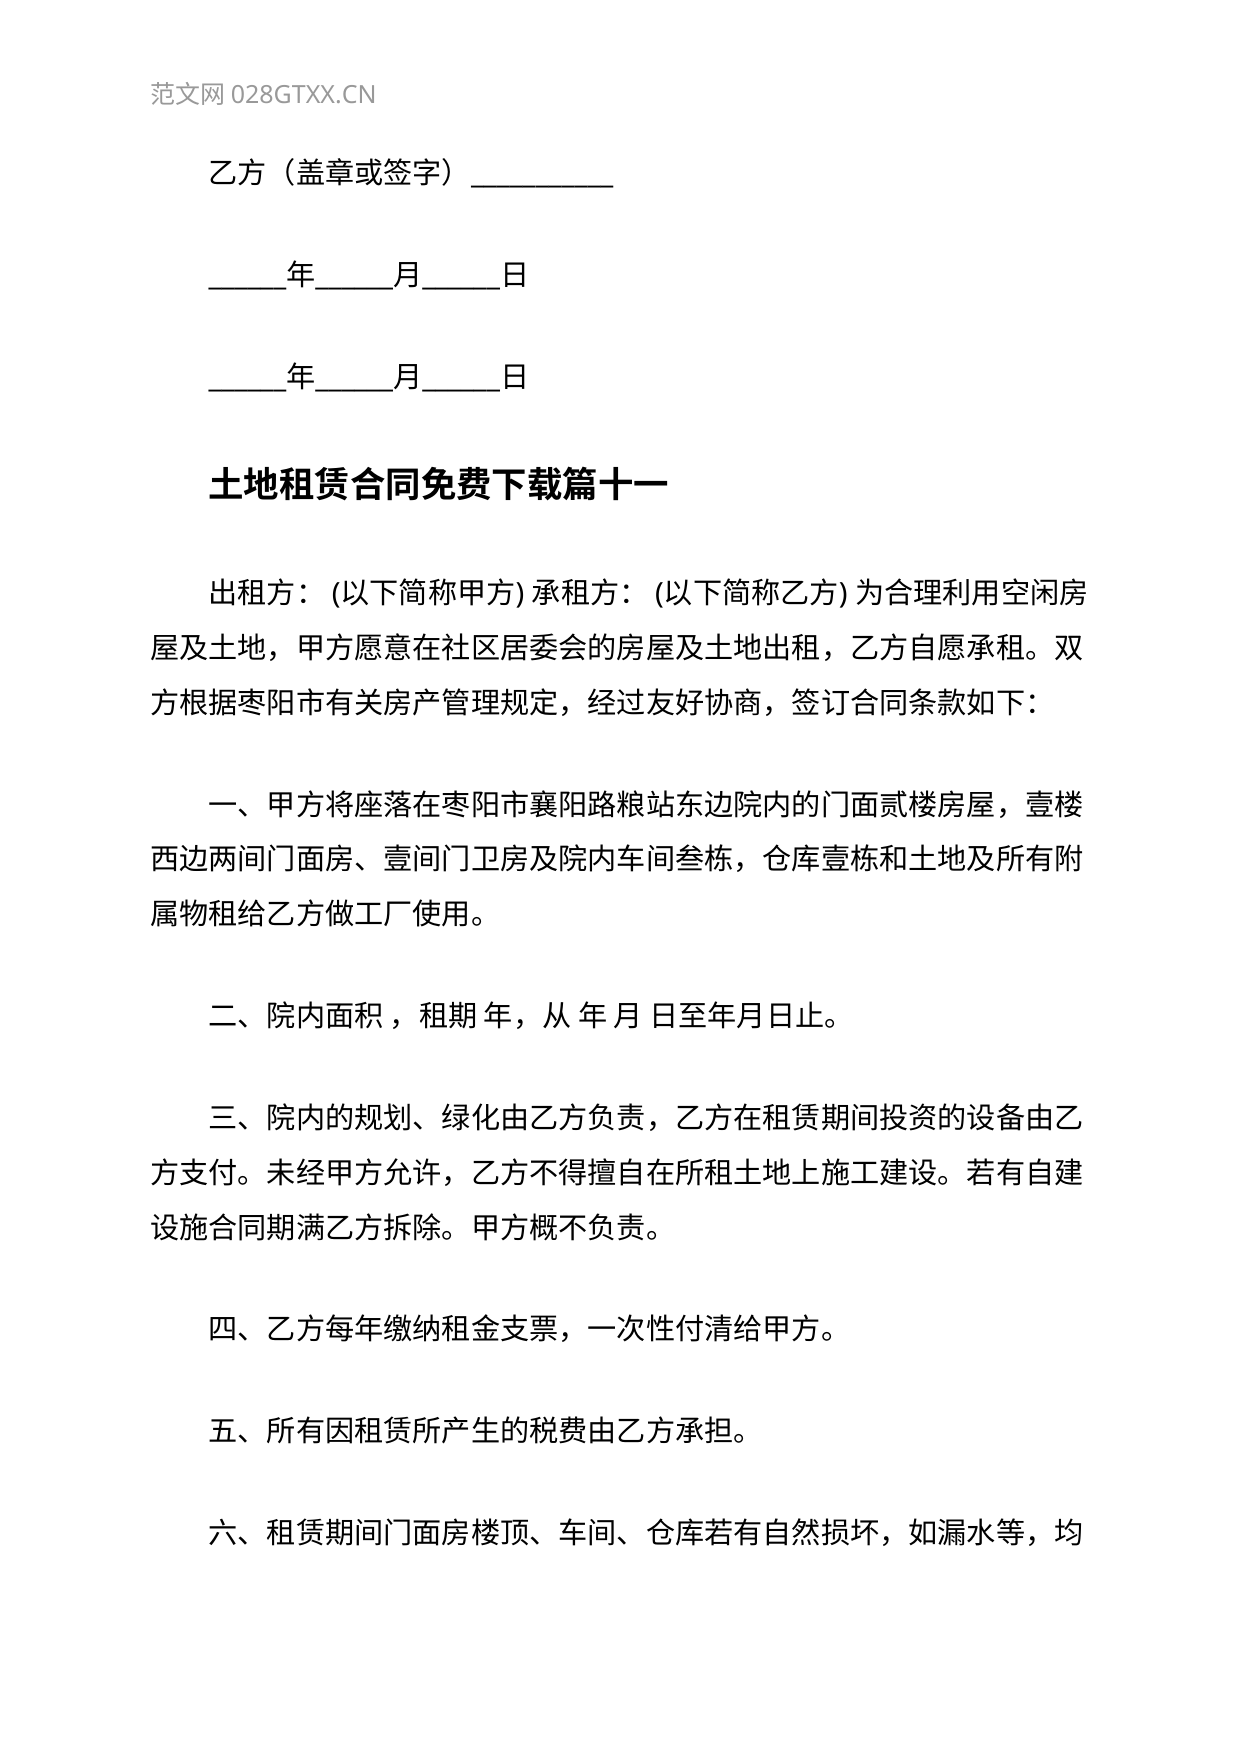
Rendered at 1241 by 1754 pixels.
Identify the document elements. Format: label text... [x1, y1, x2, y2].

text ______年______月______日 [150, 354, 1090, 396]
text 四、乙方每年缴纳租金支票，一次性付清给甲方。 [150, 1306, 1090, 1348]
text ______年______月______日 [150, 252, 1090, 294]
text 乙方（盖章或签字）___________ [150, 150, 1090, 192]
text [150, 1509, 1090, 1552]
text 三、院内的规划、绿化由乙方负责，乙方在租赁期间投资的设备由乙方支付。未经甲方允许，乙方不得擅自在所租土地上施工建设。若有自建设施合同期满乙方拆除。甲方概不负责。 [150, 1094, 1090, 1246]
text 出租方： (以下简称甲方) 承租方： (以下简称乙方) 为合理利用空闲房屋及土地，甲方愿意在社区居委会的房屋及土地出租，乙方自愿承租。双方根据枣阳市有关房产管理规定，经过友好协商，签订合同条款如下： [150, 569, 1090, 722]
text 五、所有因租赁所产生的税费由乙方承担。 [150, 1408, 1090, 1450]
text 土地租赁合同免费下载篇十一 [150, 456, 1090, 507]
text 一、甲方将座落在枣阳市襄阳路粮站东边院内的门面贰楼房屋，壹楼西边两间门面房、壹间门卫房及院内车间叁栋，仓库壹栋和土地及所有附属物租给乙方做工厂使用。 [150, 781, 1090, 933]
text 二、院内面积 ，租期 年，从 年 月 日至年月日止。 [150, 993, 1090, 1035]
